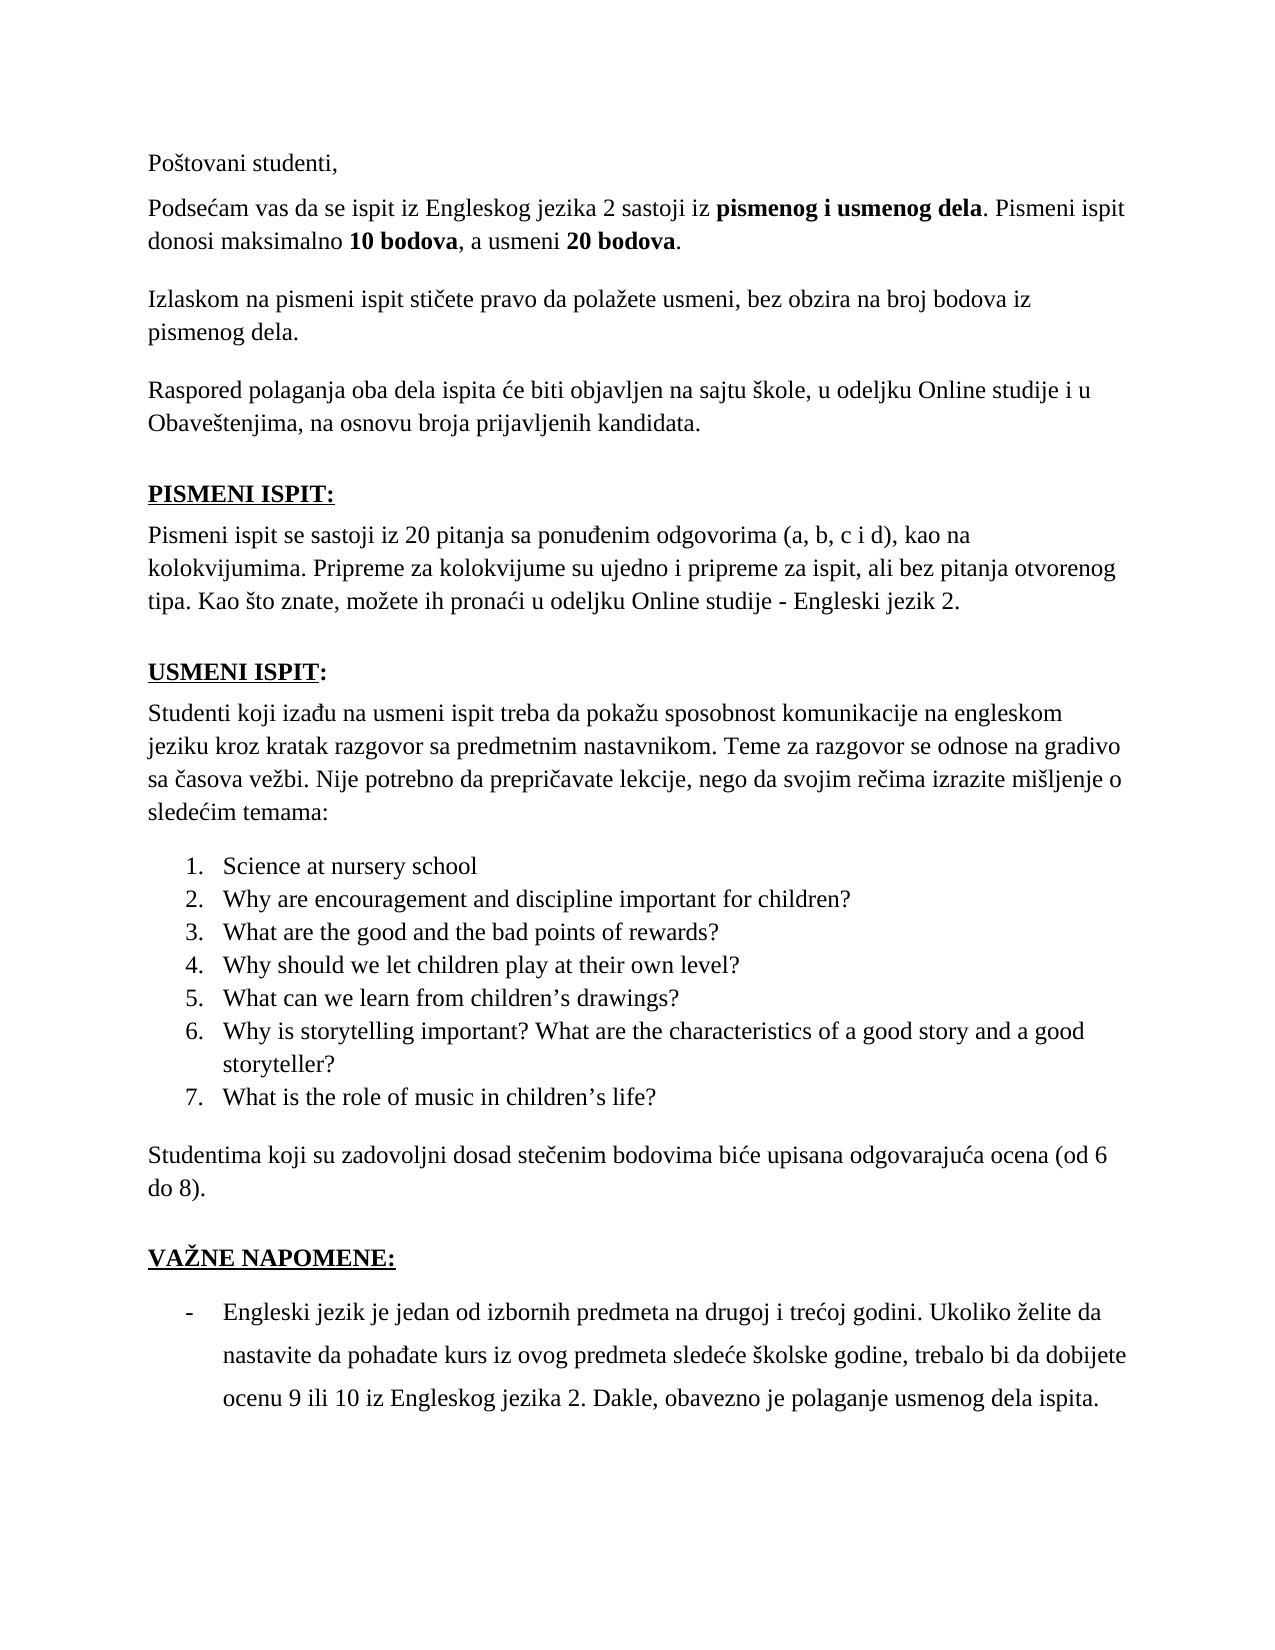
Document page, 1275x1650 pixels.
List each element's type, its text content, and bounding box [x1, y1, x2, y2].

list Why are encouragement and discipline important for children? [185, 884, 1127, 912]
list What can we learn from children’s drawings? [185, 983, 1127, 1012]
text Poštovani studenti, [148, 148, 1127, 176]
text Studenti koji izađu na usmeni ispit treba da pokažu sposobnost komunikacije na engleskom jeziku kroz kratak razgovor sa predmetnim nastavnikom. Teme za razgovor se odnose na gradivo sa časova vežbi. Nije potrebno da prepričavate lekcije, nego da svojim rečima izrazite mišljenje o sledećim temama: [148, 698, 1127, 826]
text Raspored polaganja oba dela ispita će biti objavljen na sajtu škole, u odeljku Online studije i u Obaveštenjima, na osnovu broja prijavljenih kandidata. [148, 375, 1127, 437]
list Science at nursery school [185, 851, 1127, 879]
text Pismeni ispit se sastoji iz 20 pitanja sa ponuđenim odgovorima (a, b, c i d), kao na kolokvijumima. Pripreme za kolokvijume su ujedno i pripreme za ispit, ali bez pitanja otvorenog tipa. Kao što znate, možete ih pronaći u odeljku Online studije - Engleski jezik 2. [148, 520, 1127, 615]
text Podsećam vas da se ispit iz Engleskog jezika 2 sastoji iz pismenog i usmenog dela. Pismeni ispit donosi maksimalno 10 bodova, a usmeni 20 bodova. [148, 193, 1127, 255]
list What is the role of music in children’s life? [185, 1082, 1127, 1111]
list Why should we let children play at their own level? [185, 950, 1127, 978]
text USMENI ISPIT: [148, 657, 1127, 685]
text PISMENI ISPIT: [148, 479, 1127, 507]
text VAŽNE NAPOMENE: [148, 1243, 1127, 1272]
text Izlaskom na pismeni ispit stičete pravo da polažete usmeni, bez obzira na broj bodova iz pismenog dela. [148, 284, 1127, 346]
list Why is storytelling important? What are the characteristics of a good story and a good storyteller? [185, 1016, 1127, 1078]
list What are the good and the bad points of rewards? [185, 917, 1127, 946]
text Studentima koji su zadovoljni dosad stečenim bodovima biće upisana odgovarajuća ocena (od 6 do 8). [148, 1140, 1127, 1202]
list Engleski jezik je jedan od izbornih predmeta na drugoj i trećoj godini. Ukoliko želite da nastavite da pohađate kurs iz ovog predmeta sledeće školske godine, trebalo bi da dobijete ocenu 9 ili 10 iz Engleskog jezika 2. Dakle, obavezno je polaganje usmenog dela ispita. [185, 1297, 1127, 1412]
